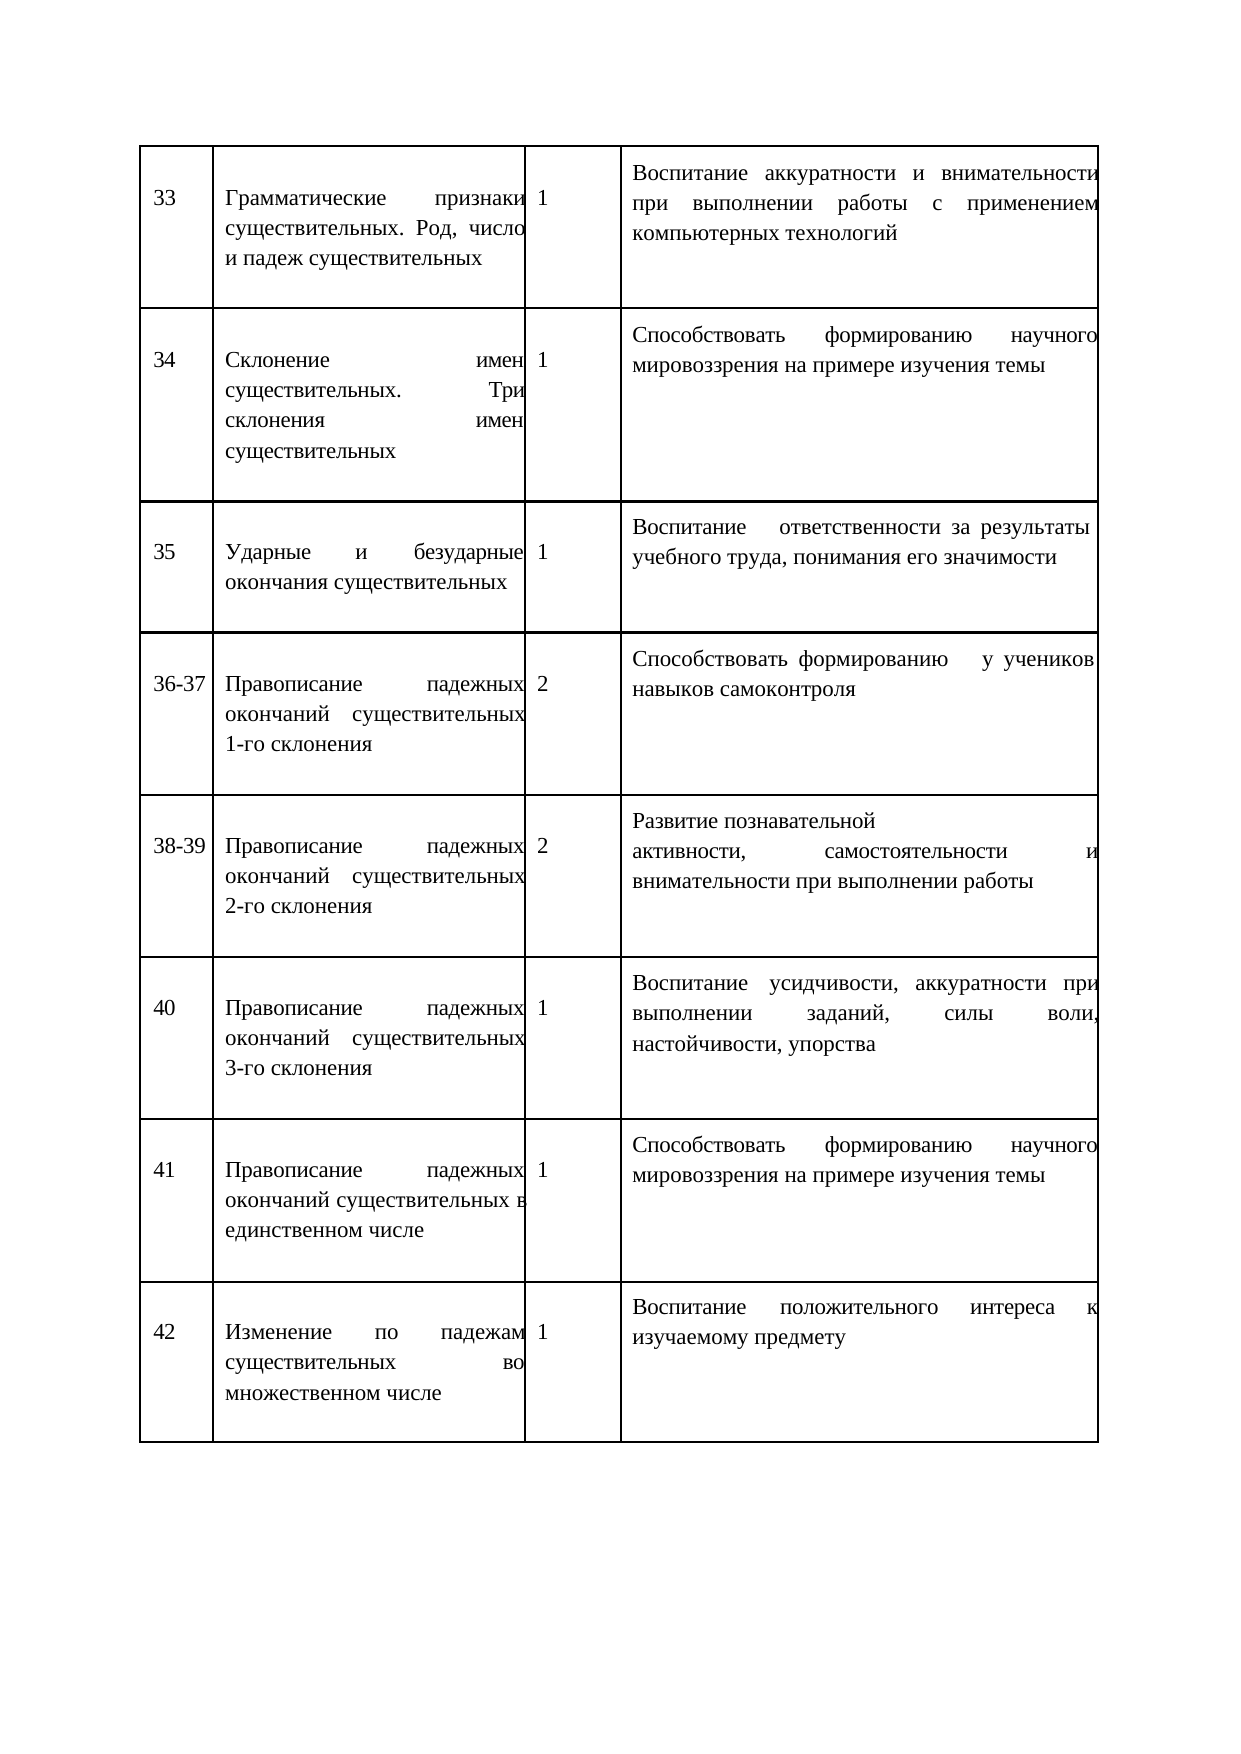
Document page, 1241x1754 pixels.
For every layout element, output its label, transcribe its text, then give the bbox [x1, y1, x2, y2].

table_header 1 [526, 147, 620, 307]
table_cell 36-37 [141, 634, 212, 794]
table_header Грамматические признаки существительных. Род, число и падеж существительных [214, 147, 524, 307]
table_cell Воспитание ответственности за результаты учебного труда, понимания его значимости [622, 503, 1097, 631]
table_cell Способствовать формированию у учеников навыков самоконтроля [622, 634, 1097, 794]
table_cell 35 [141, 503, 212, 631]
table_cell 1 [526, 309, 620, 500]
table_header 33 [141, 147, 212, 307]
table_cell Способствовать формированию научного мировоззрения на примере изучения темы [622, 1120, 1097, 1281]
table_cell 40 [141, 958, 212, 1118]
table_cell 1 [526, 503, 620, 631]
table_cell Правописание падежных окончаний существительных в единственном числе [214, 1120, 524, 1281]
table_cell 2 [526, 634, 620, 794]
table_cell Правописание падежных окончаний существительных 3-го склонения [214, 958, 524, 1118]
table_cell Правописание падежных окончаний существительных 2-го склонения [214, 796, 524, 956]
table_header Воспитание аккуратности и внимательности при выполнении работы с применением компьютерных технологий [622, 147, 1097, 307]
table_cell 1 [526, 1283, 620, 1441]
table_cell 1 [526, 1120, 620, 1281]
table_cell 1 [526, 958, 620, 1118]
table_cell Воспитание положительного интереса к изучаемому предмету [622, 1283, 1097, 1441]
table_cell 2 [526, 796, 620, 956]
table_cell Воспитание усидчивости, аккуратности при выполнении заданий, силы воли, настойчивости, упорства [622, 958, 1097, 1118]
table_cell Развитие познавательной активности, самостоятельности и внимательности при выполнении работы [622, 796, 1097, 956]
table_cell Правописание падежных окончаний существительных 1-го склонения [214, 634, 524, 794]
table_cell Изменение по падежам существительных во множественном числе [214, 1283, 524, 1441]
table_cell Ударные и безударные окончания существительных [214, 503, 524, 631]
table_cell 38-39 [141, 796, 212, 956]
table_cell 42 [141, 1283, 212, 1441]
table_cell 41 [141, 1120, 212, 1281]
table_cell Способствовать формированию научного мировоззрения на примере изучения темы [622, 309, 1097, 500]
table_cell 34 [141, 309, 212, 500]
table_cell Склонение имен существительных. Три склонения имен существительных [214, 309, 524, 500]
